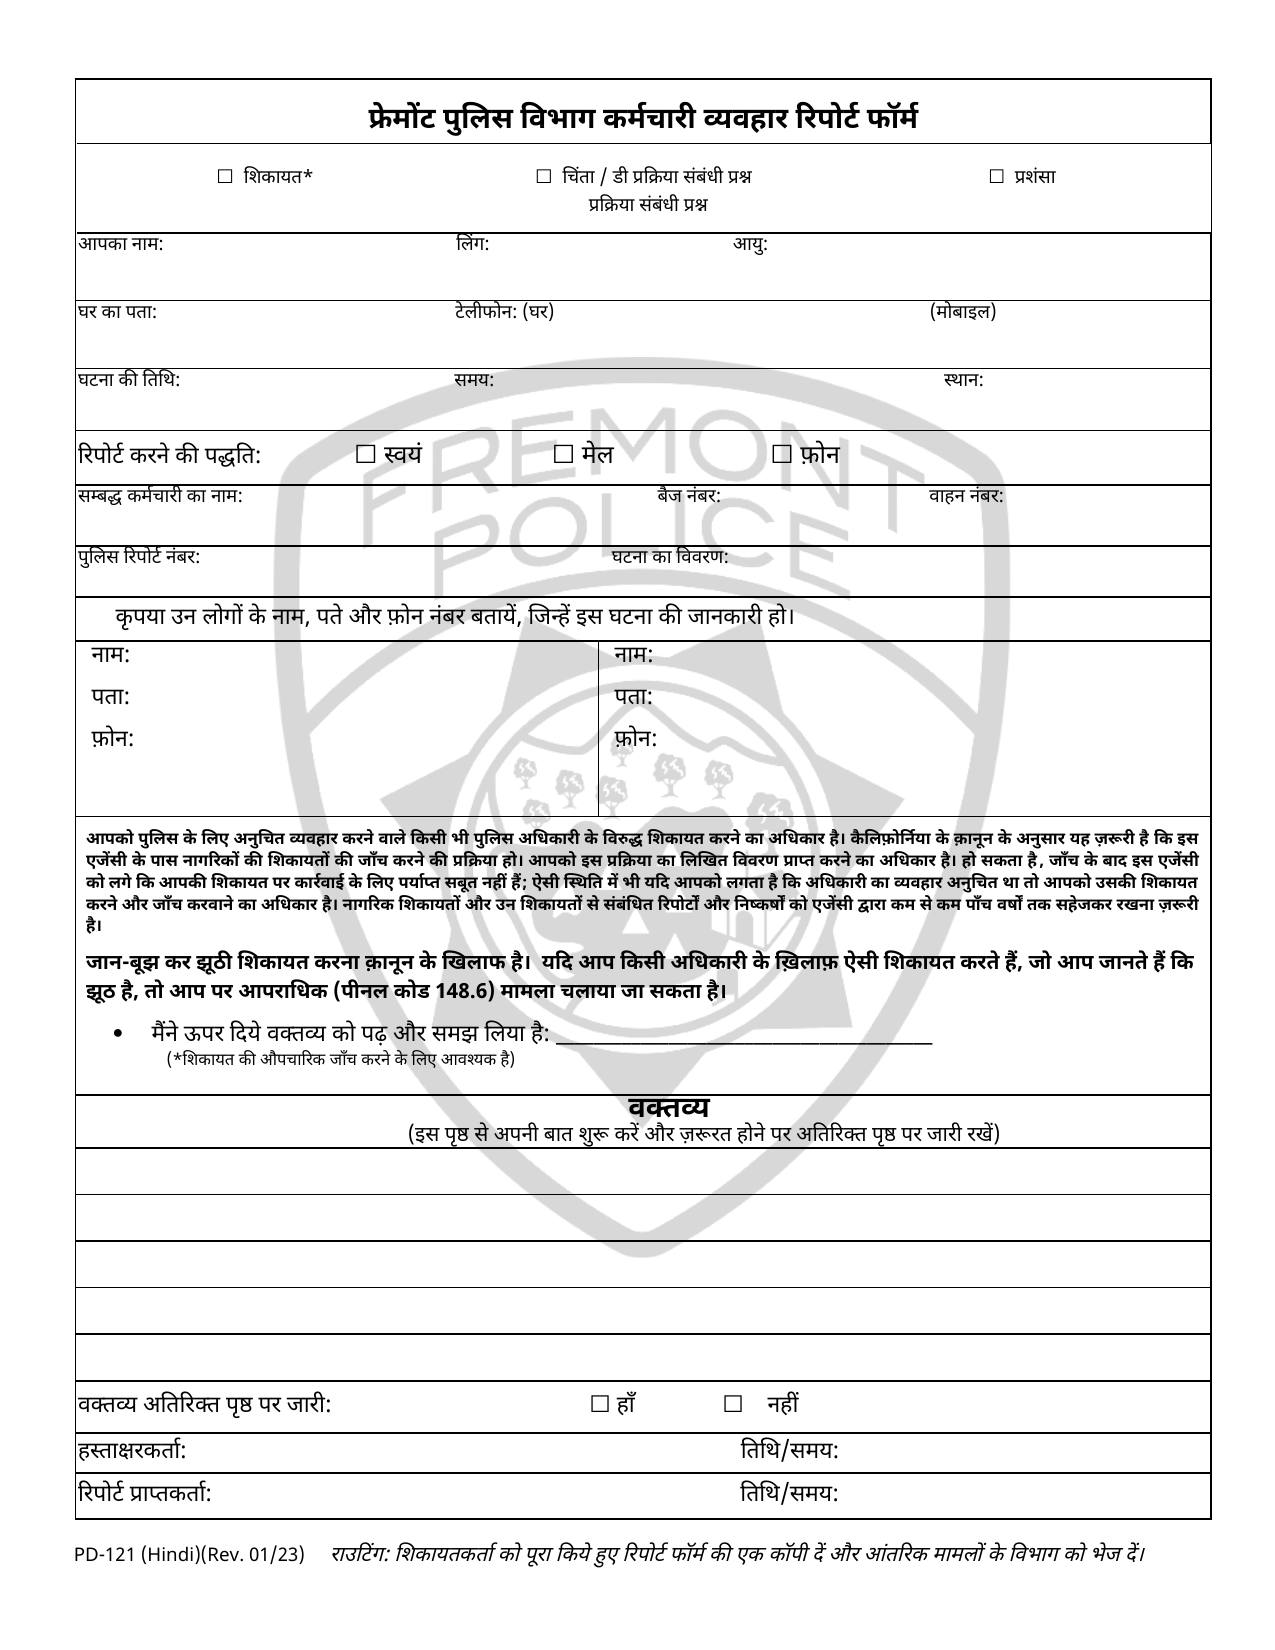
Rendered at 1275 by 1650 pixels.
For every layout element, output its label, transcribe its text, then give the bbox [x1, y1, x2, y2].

table_cell [76, 1242, 1210, 1287]
table_cell घटना की तिथि: समय: स्थान: [76, 369, 1210, 429]
table_cell सम्बद्ध कर्मचारी का नाम: [76, 486, 655, 545]
table_cell नाम: पता: फ़ोन: [76, 642, 598, 816]
table_cell आपका नाम: लिंग: आयु: [76, 233, 1210, 299]
table_cell घर का पता: टेलीफोन: (घर) (मोबाइल) [76, 301, 1210, 367]
table_cell रिपोर्ट करने की पद्धति: स्वयं मेल फ़ोन [76, 431, 1210, 484]
table_cell वक्तव्य (इस पृष्ठ से अपनी बात शुरू करें और ज़रूरत होने पर अतिरिक्त पृष्ठ पर जारी रखें) [76, 1096, 1210, 1147]
table_cell चिंता / डी प्रक्रिया संबंधी प्रश्न प्रक्रिया संबंधी प्रश्न [454, 144, 832, 232]
table_cell [76, 1288, 1210, 1333]
table_cell [76, 1195, 1210, 1240]
table_cell शिकायत* [76, 144, 454, 232]
table_cell बैज नंबर: [655, 486, 927, 545]
table_header फ्रेमोंट पुलिस विभाग कर्मचारी व्यवहार रिपोर्ट फॉर्म [76, 80, 1210, 143]
table_cell वाहन नंबर: [927, 486, 1210, 545]
table_cell प्रशंसा [833, 144, 1211, 232]
table_cell रिपोर्ट प्राप्तकर्ता: तिथि/समय: [76, 1474, 1210, 1518]
table_cell पुलिस रिपोर्ट नंबर: घटना का विवरण: [76, 547, 1210, 596]
table_cell [76, 1149, 1210, 1193]
table_cell हस्ताक्षरकर्ता: तिथि/समय: [76, 1434, 1210, 1472]
table_cell नाम: पता: फ़ोन: [599, 642, 1210, 816]
table_cell कृपया उन लोगों के नाम, पते और फ़ोन नंबर बतायें, जिन्हें इस घटना की जानकारी हो। [76, 598, 1210, 640]
table_cell आपको पुलिस के लिए अनुचित व्यवहार करने वाले किसी भी पुलिस अधिकारी के विरुद्ध शिकायत करने का अधिकार है। कैलिफ़ोर्निया के क़ानून के अनुसार यह ज़रूरी है कि इस एजेंसी के पास नागरिकों की शिकायतों की जाँच करने की प्रक्रिया हो। आपको इस प्रक्रिया का लिखित विवरण प्राप्त करने का अधिकार है। हो सकता है, जाँच के बाद इस एजेंसी को लगे कि आपकी शिकायत पर कार्रवाई के लिए पर्याप्त सबूत नहीं हैं; ऐसी स्थिति में भी यदि आपको लगता है कि अधिकारी का व्यवहार अनुचित था तो आपको उसकी शिकायत करने और जाँच करवाने का अधिकार है। नागरिक शिकायतों और उन शिकायतों से संबंधित रिपोर्टों और निष्कर्षों को एजेंसी द्वारा कम से कम पाँच वर्षों तक सहेजकर रखना ज़रूरी है। जान-बूझ कर झूठी शिकायत करना क़ानून के खिलाफ है। यदि आप किसी अधिकारी के ख़िलाफ़ ऐसी शिकायत करते हैं, जो आप जानते हैं कि झूठ है, तो आप पर आपराधिक (पीनल कोड 148.6) मामला चलाया जा सकता है। मैंने ऊपर दिये वक्तव्य को पढ़ और समझ लिया है: ________________________________________ (*शिकायत की औपचारिक जाँच करने के लिए आवश्यक है) [76, 817, 1210, 1094]
table_cell [76, 1335, 1210, 1380]
table_cell वक्तव्य अतिरिक्त पृष्ठ पर जारी: हाँ नहीं [76, 1382, 1210, 1432]
